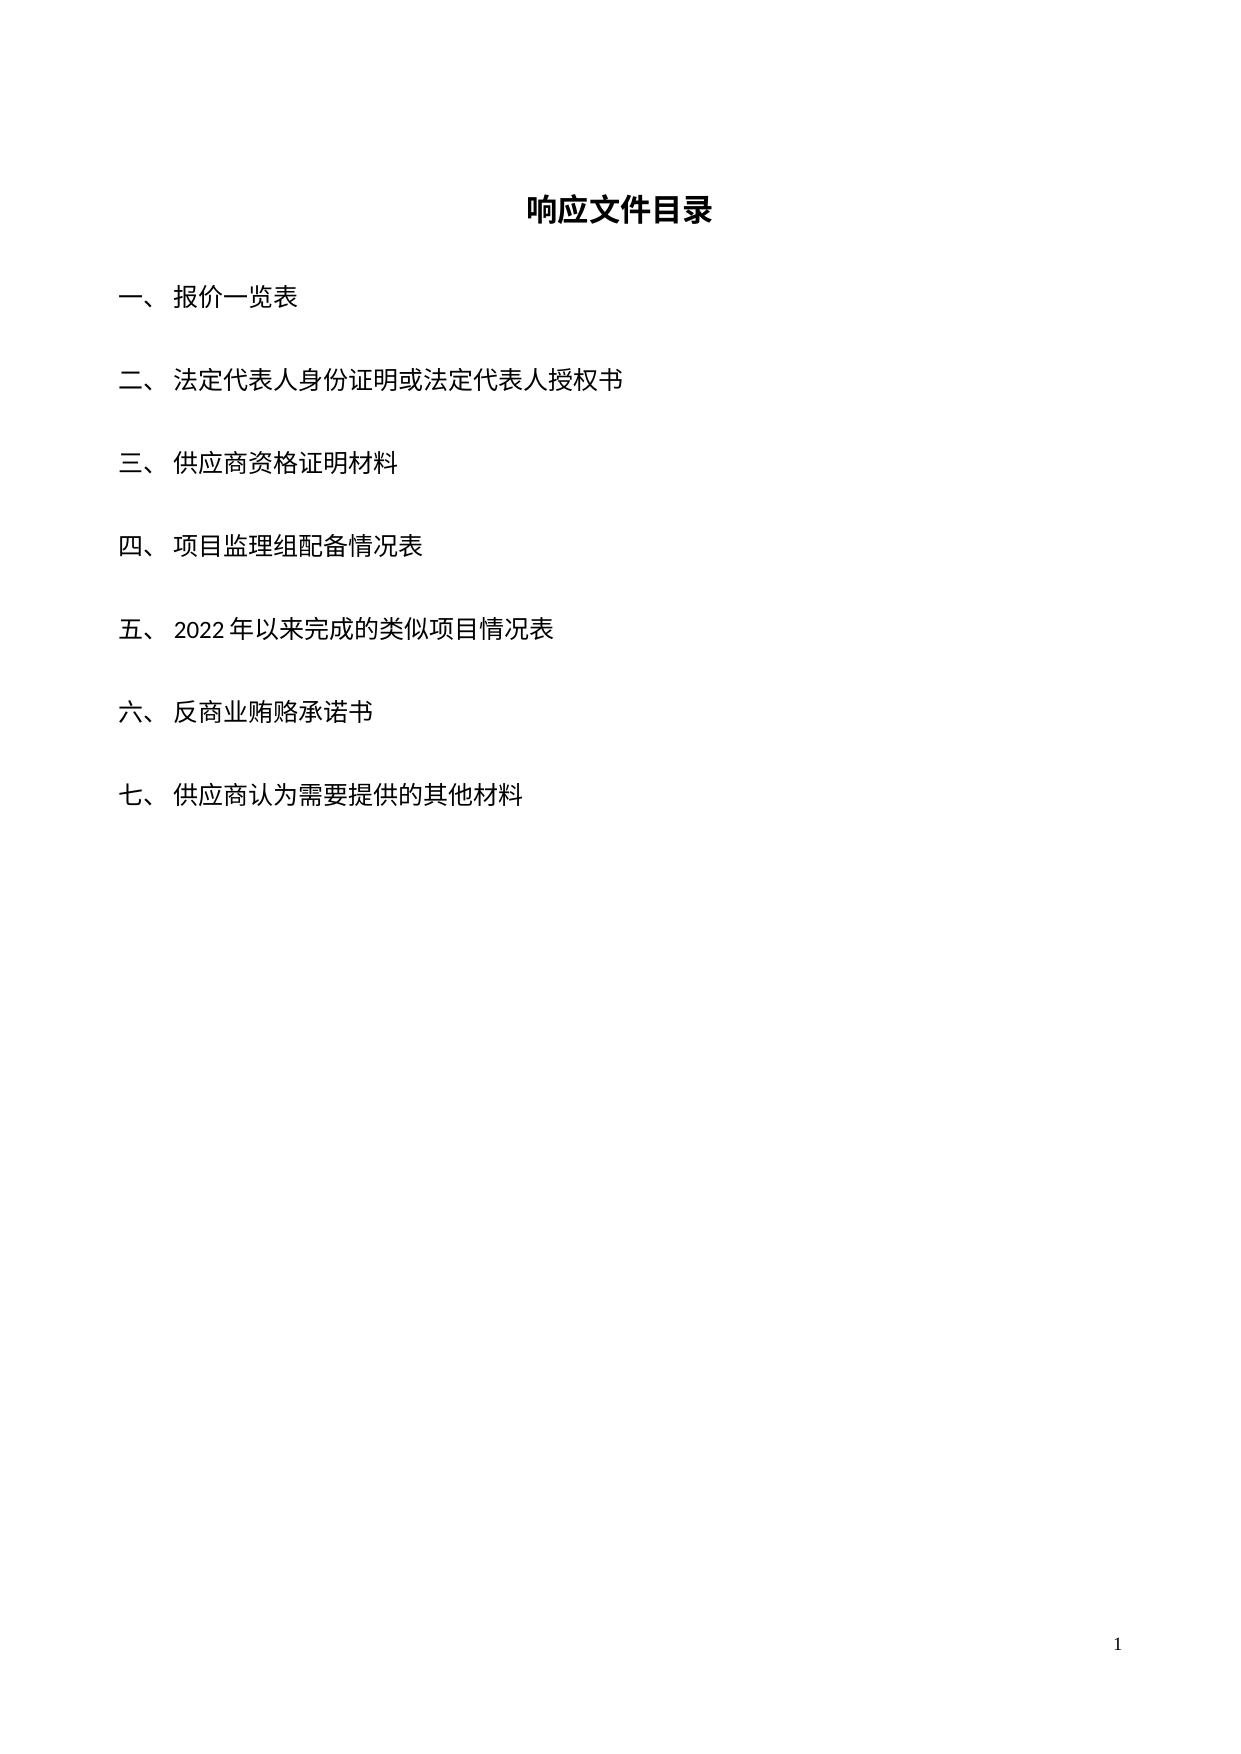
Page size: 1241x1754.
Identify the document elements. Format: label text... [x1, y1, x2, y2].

text 响应文件目录 [118, 175, 1122, 240]
list 报价一览表 [118, 263, 1122, 328]
list 法定代表人身份证明或法定代表人授权书 [118, 346, 1122, 411]
list 供应商资格证明材料 [118, 429, 1122, 494]
list 反商业贿赂承诺书 [118, 678, 1122, 743]
list 供应商认为需要提供的其他材料 [118, 761, 1122, 826]
list 2022年以来完成的类似项目情况表 [118, 595, 1122, 660]
list 项目监理组配备情况表 [118, 512, 1122, 577]
